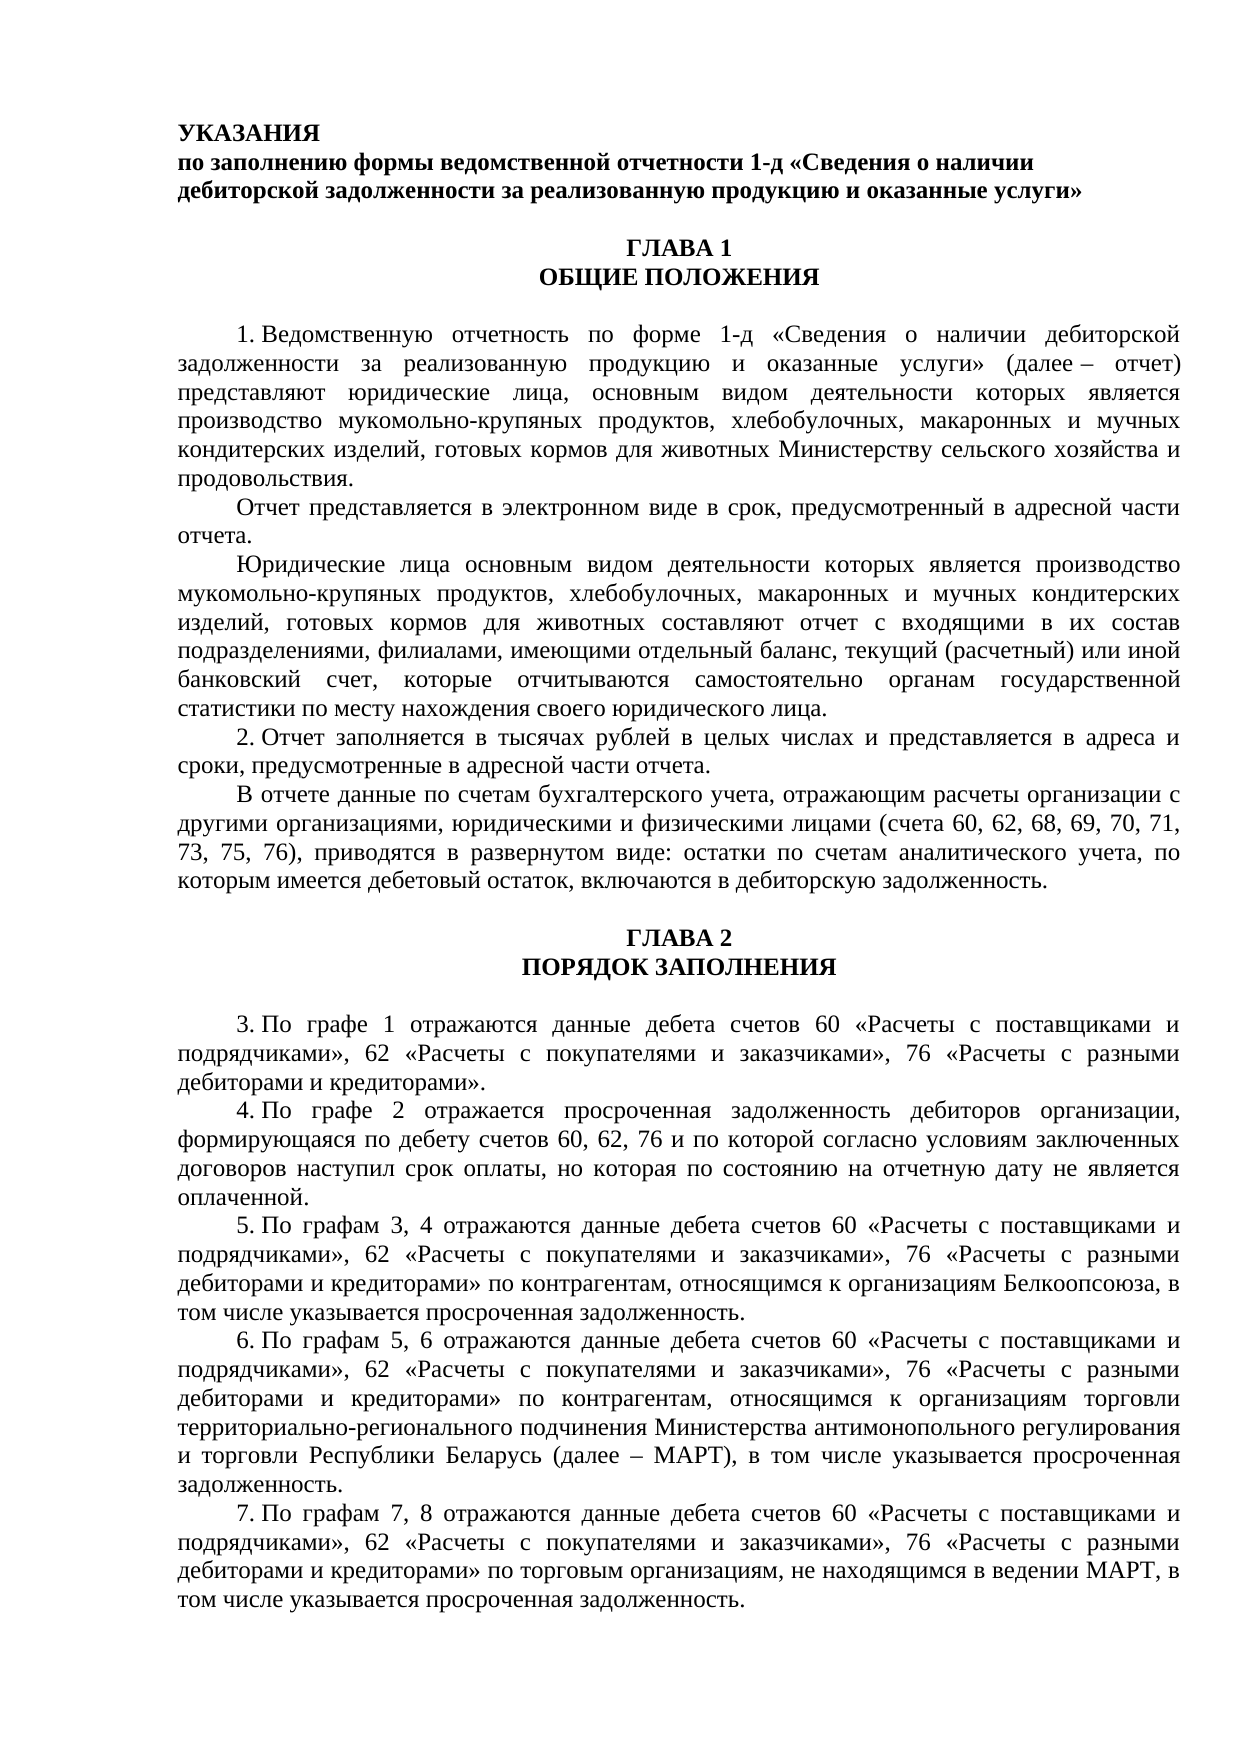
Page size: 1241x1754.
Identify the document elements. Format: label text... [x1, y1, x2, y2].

text 3. По графе 1 отражаются данные дебета счетов 60 «Расчеты с поставщиками и подрядчиками», 62 «Расчеты с покупателями и заказчиками», 76 «Расчеты с разными дебиторами и кредиторами». [177, 1009, 1181, 1096]
text 7. По графам 7, 8 отражаются данные дебета счетов 60 «Расчеты с поставщиками и подрядчиками», 62 «Расчеты с покупателями и заказчиками», 76 «Расчеты с разными дебиторами и кредиторами» по торговым организациям, не находящимся в ведении МАРТ, в том числе указывается просроченная задолженность. [177, 1498, 1181, 1613]
text 5. По графам 3, 4 отражаются данные дебета счетов 60 «Расчеты с поставщиками и подрядчиками», 62 «Расчеты с покупателями и заказчиками», 76 «Расчеты с разными дебиторами и кредиторами» по контрагентам, относящимся к организациям Белкоопсоюза, в том числе указывается просроченная задолженность. [177, 1211, 1181, 1326]
text Отчет представляется в электронном виде в срок, предусмотренный в адресной части отчета. [177, 492, 1181, 549]
text Юридические лица основным видом деятельности которых является производство мукомольно-крупяных продуктов, хлебобулочных, макаронных и мучных кондитерских изделий, готовых кормов для животных составляют отчет с входящими в их состав подразделениями, филиалами, имеющими отдельный баланс, текущий (расчетный) или иной банковский счет, которые отчитываются самостоятельно органам государственной статистики по месту нахождения своего юридического лица. [177, 549, 1181, 722]
text 6. По графам 5, 6 отражаются данные дебета счетов 60 «Расчеты с поставщиками и подрядчиками», 62 «Расчеты с покупателями и заказчиками», 76 «Расчеты с разными дебиторами и кредиторами» по контрагентам, относящимся к организациям торговли территориально-регионального подчинения Министерства антимонопольного регулирования и торговли Республики Беларусь (далее – МАРТ), в том числе указывается просроченная задолженность. [177, 1326, 1181, 1498]
text 2. Отчет заполняется в тысячах рублей в целых числах и представляется в адреса и сроки, предусмотренные в адресной части отчета. [177, 722, 1181, 779]
title УКАЗАНИЯ по заполнению формы ведомственной отчетности 1-д «Сведения о наличии дебиторской задолженности за реализованную продукцию и оказанные услуги» [177, 118, 1181, 204]
text В отчете данные по счетам бухгалтерского учета, отражающим расчеты организации с другими организациями, юридическими и физическими лицами (счета 60, 62, 68, 69, 70, 71, 73, 75, 76), приводятся в развернутом виде: остатки по счетам аналитического учета, по которым имеется дебетовый остаток, включаются в дебиторскую задолженность. [177, 779, 1181, 894]
text 1. Ведомственную отчетность по форме 1-д «Сведения о наличии дебиторской задолженности за реализованную продукцию и оказанные услуги» (далее – отчет) представляют юридические лица, основным видом деятельности которых является производство мукомольно-крупяных продуктов, хлебобулочных, макаронных и мучных кондитерских изделий, готовых кормов для животных Министерству сельского хозяйства и продовольствия. [177, 319, 1181, 492]
text 4. По графе 2 отражается просроченная задолженность дебиторов организации, формирующаяся по дебету счетов 60, 62, 76 и по которой согласно условиям заключенных договоров наступил срок оплаты, но которая по состоянию на отчетную дату не является оплаченной. [177, 1096, 1181, 1211]
text ГЛАВА 2 ПОРЯДОК ЗАПОЛНЕНИЯ [177, 923, 1181, 981]
text ГЛАВА 1 ОБЩИЕ ПОЛОЖЕНИЯ [177, 233, 1181, 291]
